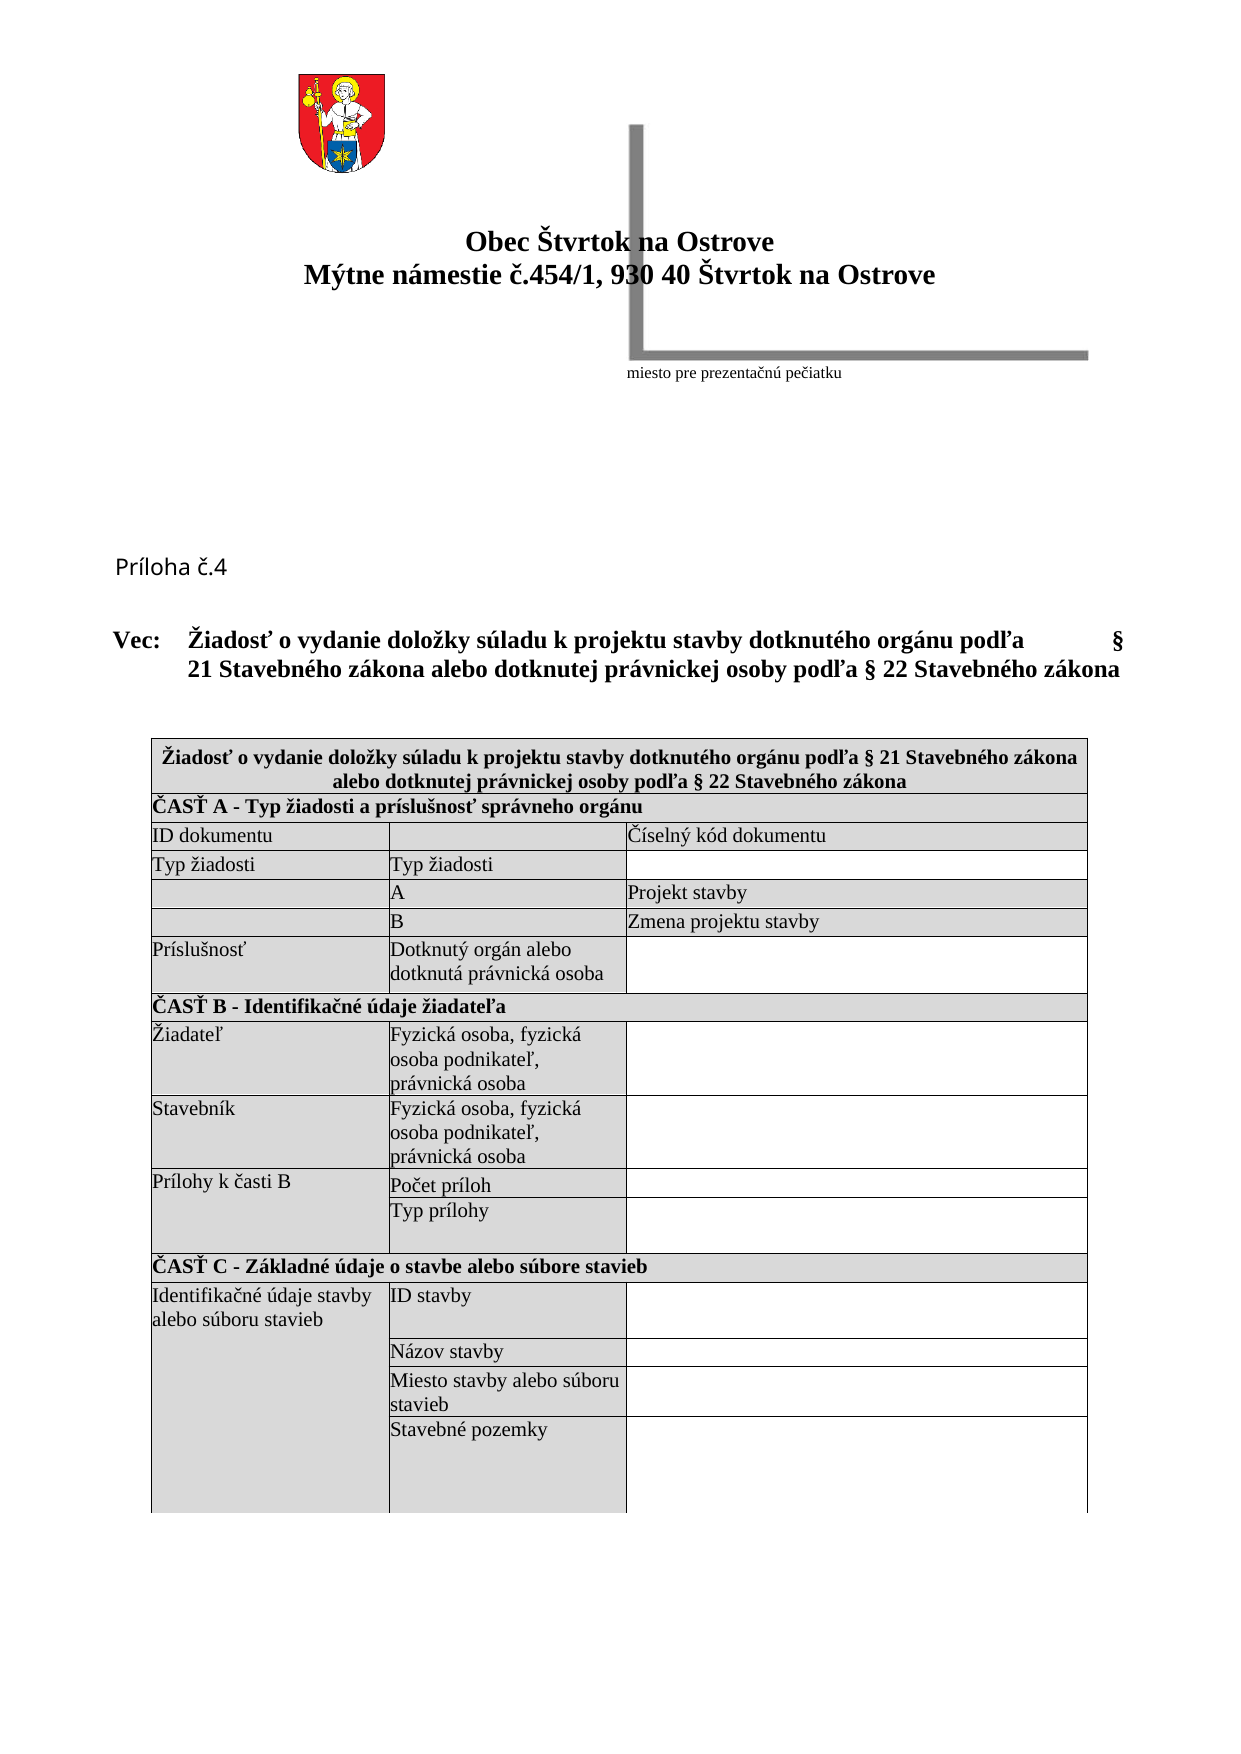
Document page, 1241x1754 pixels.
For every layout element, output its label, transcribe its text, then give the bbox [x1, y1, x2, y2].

table_cell Typ žiadosti [152, 851, 389, 879]
table_cell Číselný kód dokumentu [627, 823, 1087, 850]
table_cell [627, 1339, 1087, 1366]
table_cell ČASŤ B - Identifikačné údaje žiadateľa [152, 994, 1087, 1021]
table_cell ČASŤ C - Základné údaje o stavbe alebo súbore stavieb [152, 1254, 1087, 1282]
table_cell Projekt stavby [627, 880, 1087, 907]
table_cell ID dokumentu [152, 823, 389, 850]
table_cell [627, 937, 1087, 992]
table_cell Prílohy k časti B [152, 1169, 389, 1253]
table_cell [627, 1417, 1087, 1513]
table_cell [152, 909, 389, 936]
table_cell Stavebné pozemky [390, 1417, 626, 1513]
table_cell Príslušnosť [152, 937, 389, 992]
text Vec: Žiadosť o vydanie doložky súladu k projektu stavby dotknutého orgánu podľa § 21 Stavebného zákona alebo dotknutej právnickej osoby podľa § 22 Stavebného zákona [112, 626, 1127, 683]
table_cell Typ žiadosti [390, 851, 626, 879]
table_cell ČASŤ A - Typ žiadosti a príslušnosť správneho orgánu [152, 794, 1087, 822]
table_cell Fyzická osoba, fyzická osoba podnikateľ, právnická osoba [390, 1096, 626, 1168]
table_cell [627, 1198, 1087, 1253]
table_cell [627, 1022, 1087, 1094]
table_cell [627, 1283, 1087, 1338]
table_cell [627, 1096, 1087, 1168]
table_cell Miesto stavby alebo súboru stavieb [390, 1367, 626, 1416]
table_cell A [390, 880, 626, 907]
picture [296, 71, 387, 176]
table_cell Fyzická osoba, fyzická osoba podnikateľ, právnická osoba [390, 1022, 626, 1094]
table_cell Typ prílohy [390, 1198, 626, 1253]
table_cell Stavebník [152, 1096, 389, 1168]
table_cell Dotknutý orgán alebo dotknutá právnická osoba [390, 937, 626, 992]
table_cell Identifikačné údaje stavby alebo súboru stavieb [152, 1283, 389, 1513]
table_cell [627, 851, 1087, 879]
table_cell ID stavby [390, 1283, 626, 1338]
table_header Žiadosť o vydanie doložky súladu k projektu stavby dotknutého orgánu podľa § 21 Stavebného zákona alebo dotknutej právnickej osoby podľa § 22 Stavebného zákona [152, 739, 1087, 793]
table_cell Názov stavby [390, 1339, 626, 1366]
table_cell Žiadateľ [152, 1022, 389, 1094]
table_cell B [390, 909, 626, 936]
table_cell [152, 880, 389, 907]
subtitle Obec Štvrtok na Ostrove [112, 224, 1127, 257]
table_cell [627, 1169, 1087, 1197]
table_cell Počet príloh [390, 1169, 626, 1197]
picture [626, 123, 1089, 224]
table_cell [627, 1367, 1087, 1416]
table_cell [390, 823, 626, 850]
picture [626, 291, 1089, 361]
table_cell Zmena projektu stavby [627, 909, 1087, 936]
text miesto pre prezentačnú pečiatku [627, 363, 1122, 382]
subtitle Mýtne námestie č.454/1, 930 40 Štvrtok na Ostrove [112, 257, 1127, 291]
